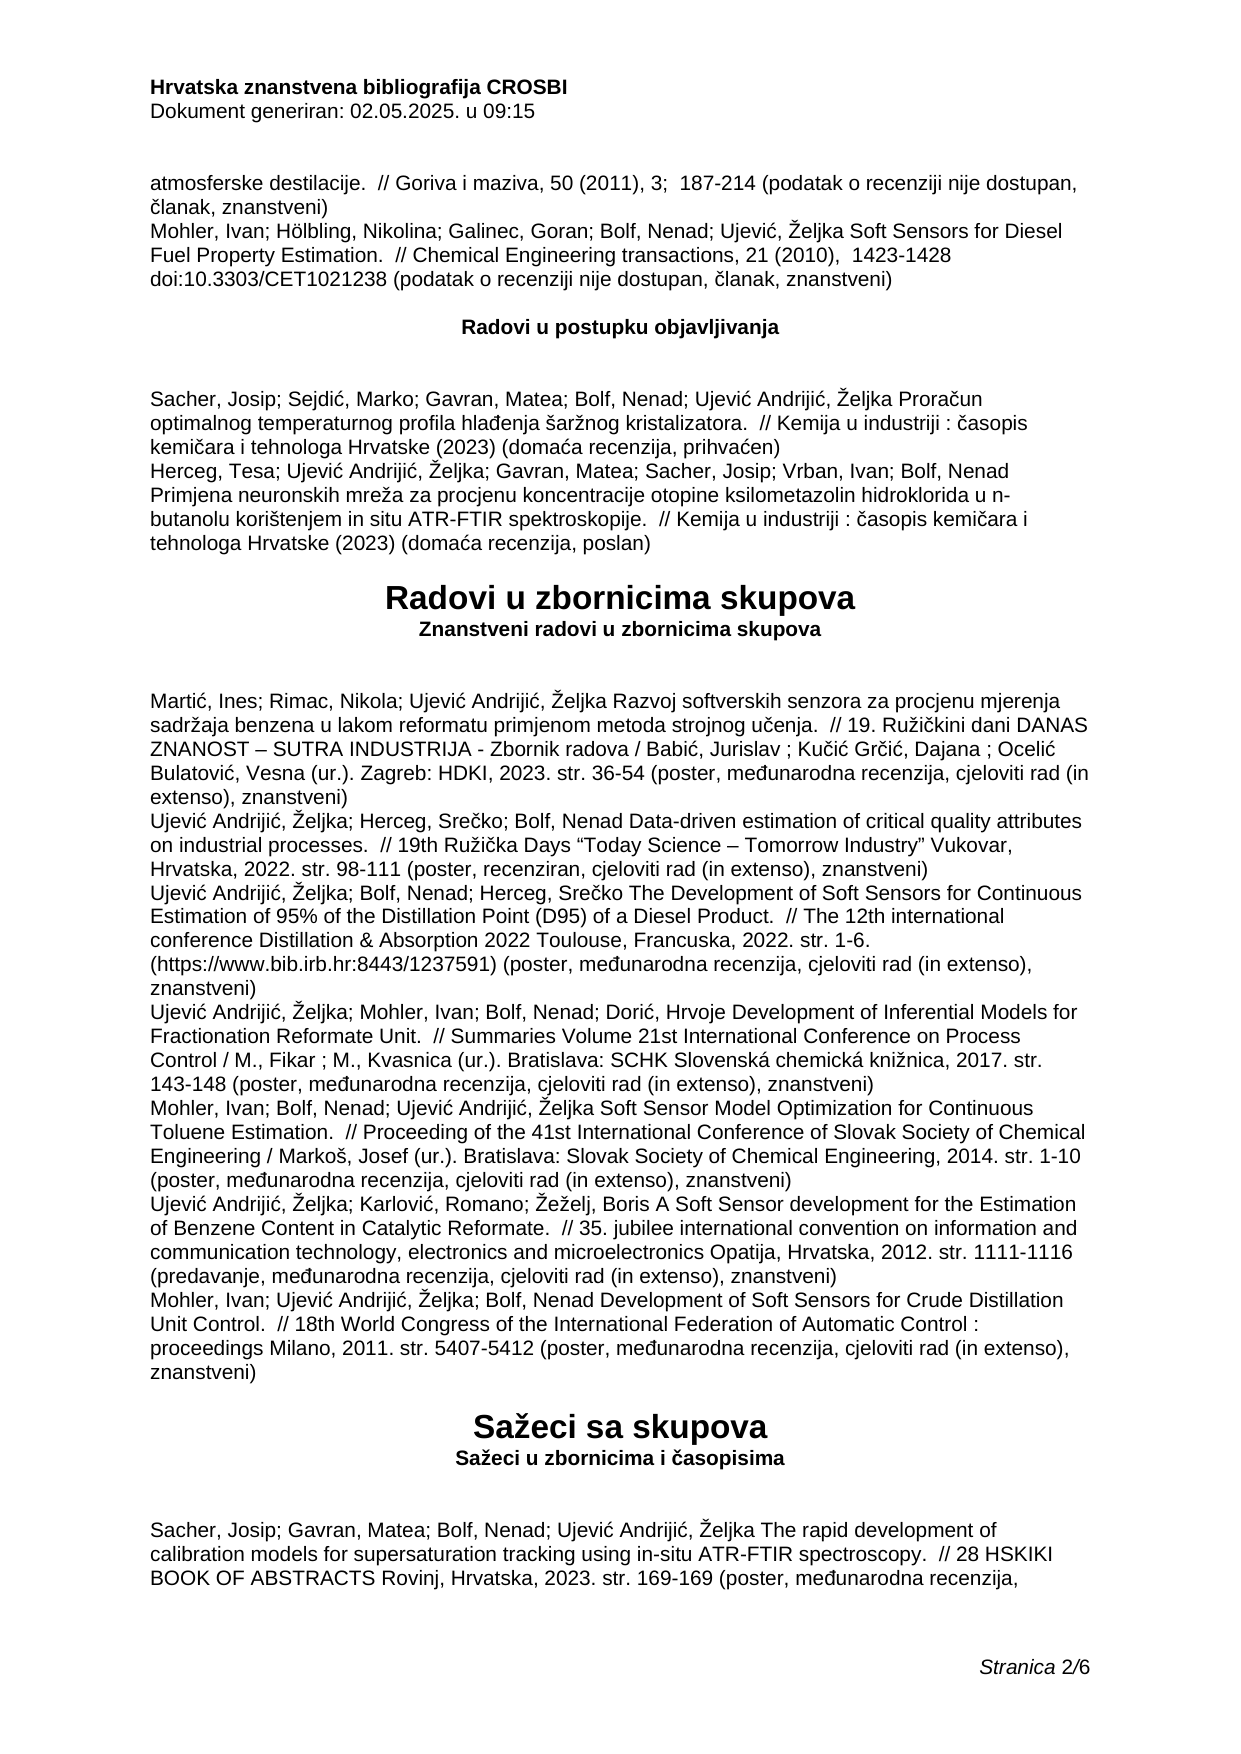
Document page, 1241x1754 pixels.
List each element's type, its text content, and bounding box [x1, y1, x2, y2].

subtitle Sažeci u zbornicima i časopisima [150, 1446, 1090, 1470]
subtitle Znanstveni radovi u zbornicima skupova [150, 617, 1090, 641]
text Ujević Andrijić, Željka; Mohler, Ivan; Bolf, Nenad; Dorić, Hrvoje [150, 1000, 1090, 1096]
text Ujević Andrijić, Željka; Herceg, Srečko; Bolf, Nenad [150, 808, 1090, 880]
text Martić, Ines; Rimac, Nikola; Ujević Andrijić, Željka [150, 689, 1090, 808]
text Ujević Andrijić, Željka; Karlović, Romano; Žeželj, Boris [150, 1192, 1090, 1288]
subtitle Radovi u zbornicima skupova [150, 578, 1090, 617]
text Sacher, Josip; Sejdić, Marko; Gavran, Matea; Bolf, Nenad; Ujević Andrijić, Željka [150, 387, 1090, 458]
text Herceg, Tesa; Ujević Andrijić, Željka; Gavran, Matea; Sacher, Josip; Vrban, Ivan; Bolf, Nenad [150, 458, 1090, 554]
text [150, 1518, 1090, 1589]
subtitle Sažeci sa skupova [150, 1407, 1090, 1446]
text Mohler, Ivan; Bolf, Nenad; Ujević Andrijić, Željka [150, 1096, 1090, 1192]
subtitle Radovi u postupku objavljivanja [150, 315, 1090, 339]
text Mohler, Ivan; Ujević Andrijić, Željka; Bolf, Nenad [150, 1288, 1090, 1383]
text Ujević Andrijić, Željka; Bolf, Nenad; Herceg, Srečko [150, 880, 1090, 1000]
text Mohler, Ivan; Hölbling, Nikolina; Galinec, Goran; Bolf, Nenad; Ujević, Željka [150, 219, 1090, 291]
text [150, 171, 1090, 219]
